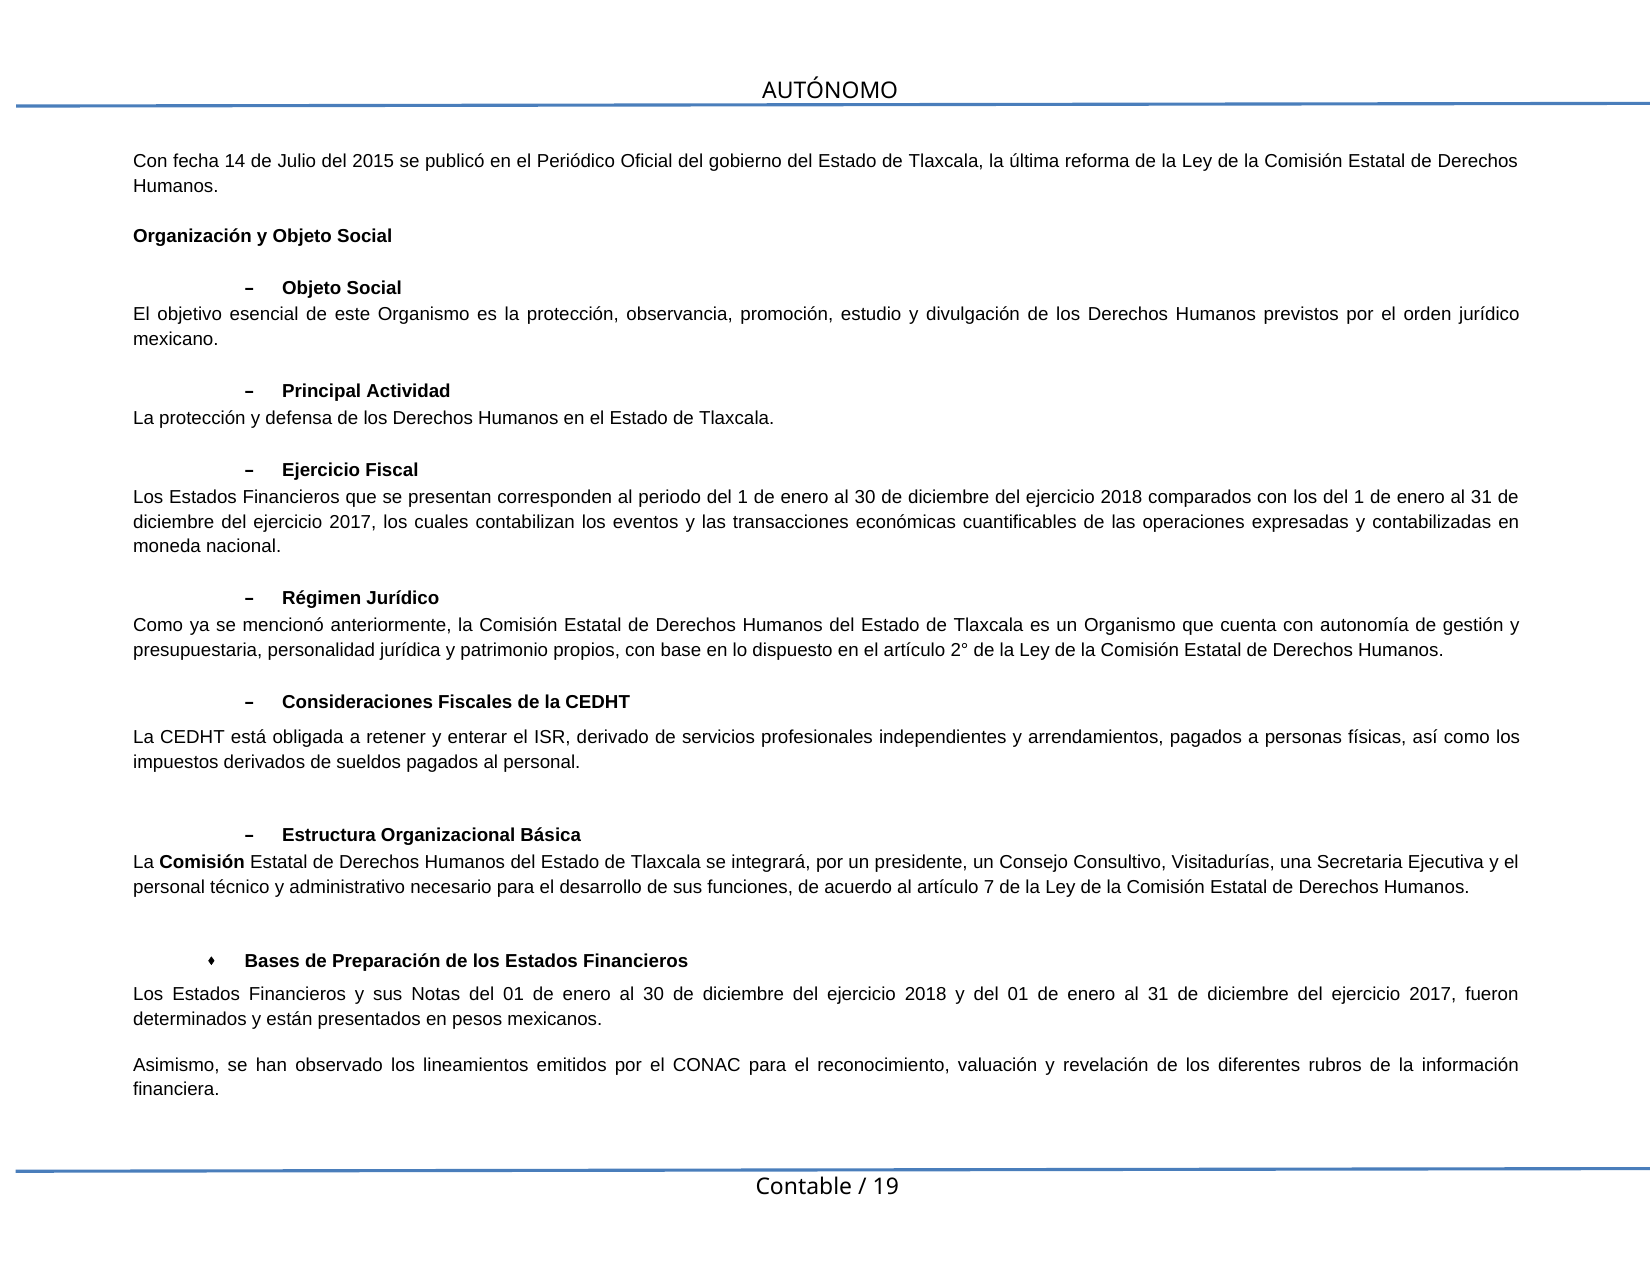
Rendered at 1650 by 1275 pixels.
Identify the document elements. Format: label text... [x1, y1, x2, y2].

text Los Estados Financieros y sus Notas del 01 de enero al 30 de diciembre del ejercicio 2018 y del 01 de enero al 31 de diciembre del ejercicio 2017, fueron determinados y están presentados en pesos mexicanos. [133, 983, 1521, 1029]
list La Comisión Estatal de Derechos Humanos del Estado de Tlaxcala se integrará, por un presidente, un Consejo Consultivo, Visitadurías, una Secretaria Ejecutiva y el personal técnico y administrativo necesario para el desarrollo de sus funciones, de acuerdo al artículo 7 de la Ley de la Comisión Estatal de Derechos Humanos. [133, 851, 1521, 897]
list Como ya se mencionó anteriormente, la Comisión Estatal de Derechos Humanos del Estado de Tlaxcala es un Organismo que cuenta con autonomía de gestión y presupuestaria, personalidad jurídica y patrimonio propios, con base en lo dispuesto en el artículo 2° de la Ley de la Comisión Estatal de Derechos Humanos. [133, 614, 1521, 661]
list Régimen Jurídico [244, 585, 1521, 610]
list El objetivo esencial de este Organismo es la protección, observancia, promoción, estudio y divulgación de los Derechos Humanos previstos por el orden jurídico mexicano. [133, 303, 1521, 349]
text La CEDHT está obligada a retener y enterar el ISR, derivado de servicios profesionales independientes y arrendamientos, pagados a personas físicas, así como los impuestos derivados de sueldos pagados al personal. [133, 726, 1521, 772]
list Ejercicio Fiscal [244, 456, 1521, 482]
list Organización y Objeto Social [133, 224, 1521, 246]
list Con fecha 14 de Julio del 2015 se publicó en el Periódico Oficial del gobierno del Estado de Tlaxcala, la última reforma de la Ley de la Comisión Estatal de Derechos Humanos. [133, 150, 1521, 196]
list Objeto Social [244, 274, 1521, 299]
list Los Estados Financieros que se presentan corresponden al periodo del 1 de enero al 30 de diciembre del ejercicio 2018 comparados con los del 1 de enero al 31 de diciembre del ejercicio 2017, los cuales contabilizan los eventos y las transacciones económicas cuantificables de las operaciones expresadas y contabilizadas en moneda nacional. [133, 486, 1521, 557]
list La protección y defensa de los Derechos Humanos en el Estado de Tlaxcala. [133, 407, 1521, 428]
list Bases de Preparación de los Estados Financieros [207, 950, 1521, 971]
list Consideraciones Fiscales de la CEDHT [244, 688, 1521, 714]
list Estructura Organizacional Básica [244, 821, 1521, 847]
text Asimismo, se han observado los lineamientos emitidos por el CONAC para el reconocimiento, valuación y revelación de los diferentes rubros de la información financiera. [133, 1053, 1521, 1100]
list Principal Actividad [244, 378, 1521, 403]
